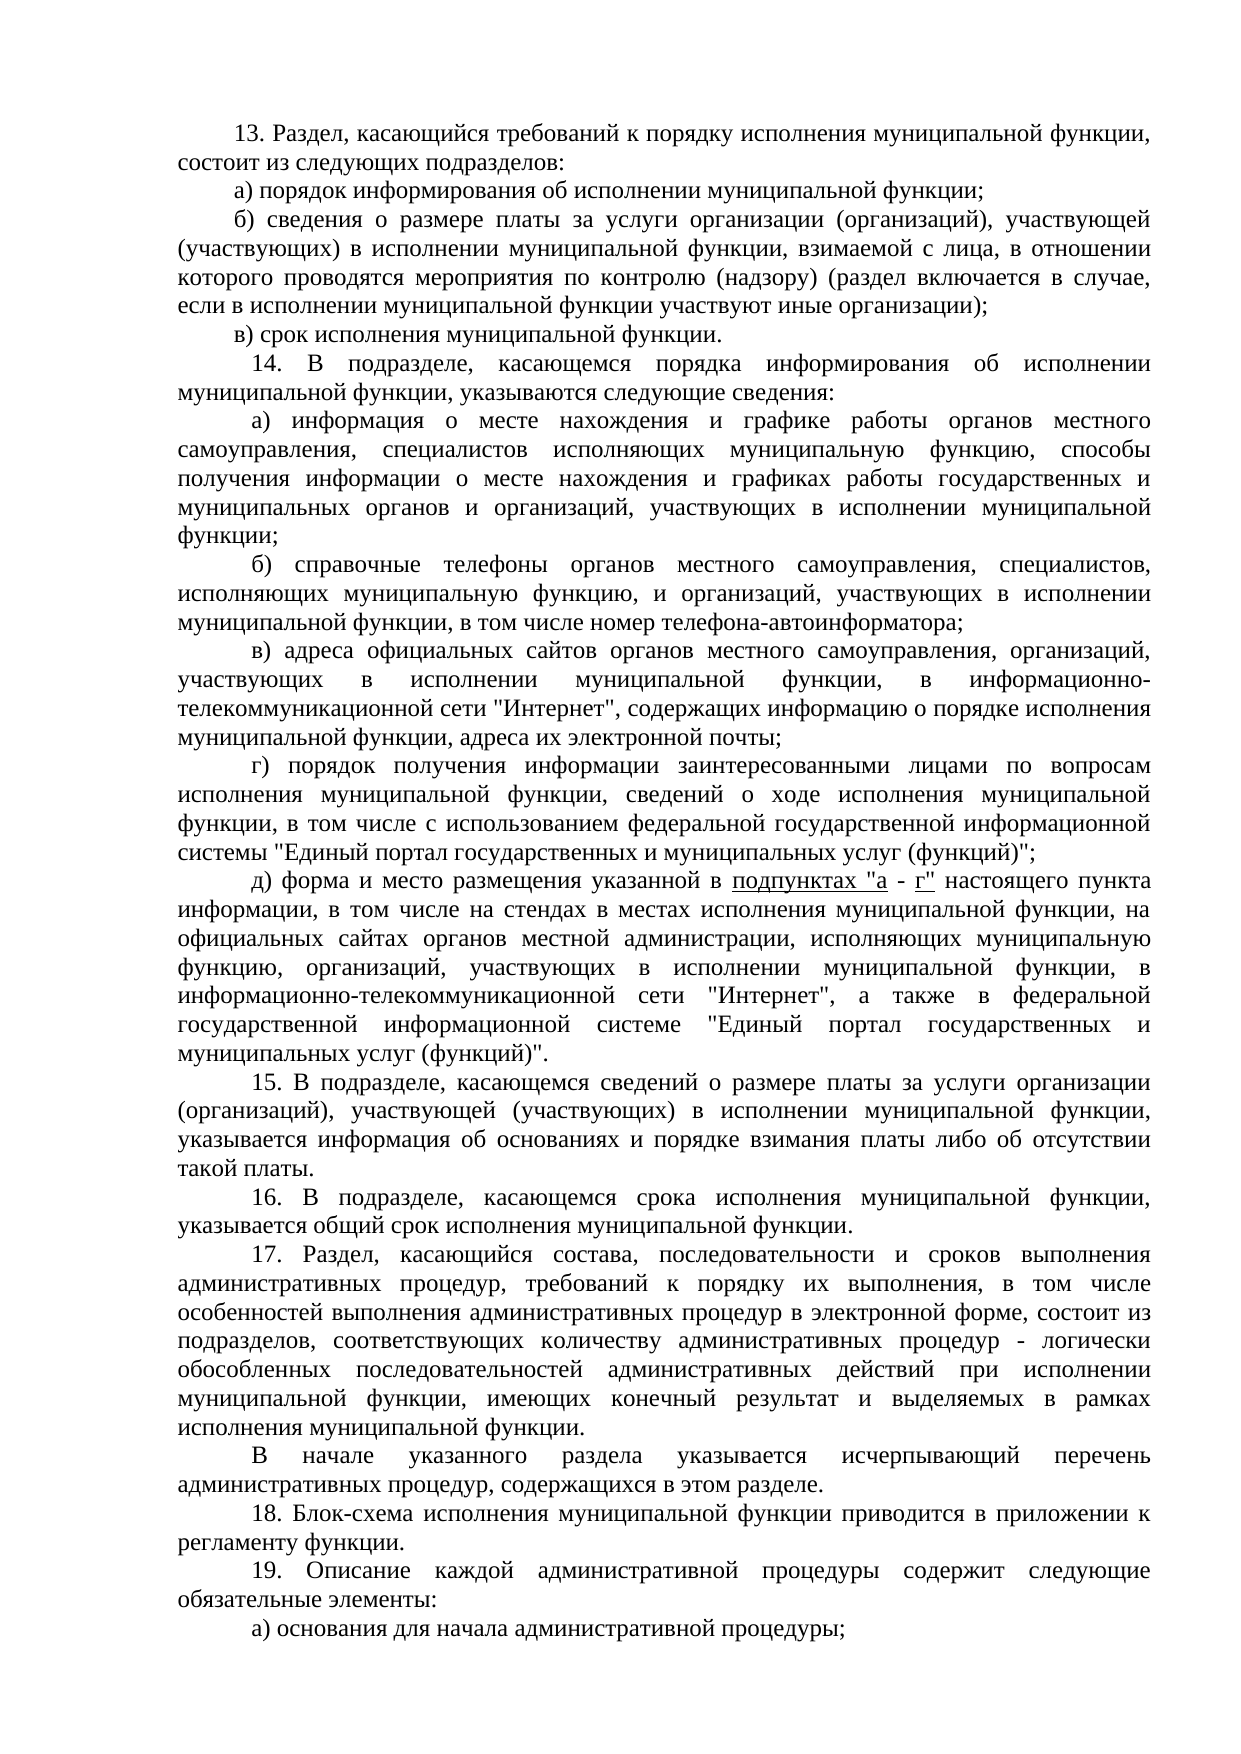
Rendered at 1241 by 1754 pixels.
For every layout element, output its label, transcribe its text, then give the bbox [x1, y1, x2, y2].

text а) порядок информирования об исполнении муниципальной функции; [177, 176, 1152, 204]
text а) информация о месте нахождения и графике работы органов местного самоуправления, специалистов исполняющих муниципальную функцию, способы получения информации о месте нахождения и графиках работы государственных и муниципальных органов и организаций, участвующих в исполнении муниципальной функции; [177, 406, 1152, 549]
text б) сведения о размере платы за услуги организации (организаций), участвующей (участвующих) в исполнении муниципальной функции, взимаемой с лица, в отношении которого проводятся мероприятия по контролю (надзору) (раздел включается в случае, если в исполнении муниципальной функции участвуют иные организации); [177, 204, 1152, 319]
text в) адреса официальных сайтов органов местного самоуправления, организаций, участвующих в исполнении муниципальной функции, в информационно-телекоммуникационной сети "Интернет", содержащих информацию о порядке исполнения муниципальной функции, адреса их электронной почты; [177, 636, 1152, 751]
text 13. Раздел, касающийся требований к порядку исполнения муниципальной функции, состоит из следующих подразделов: [177, 118, 1152, 176]
text г) порядок получения информации заинтересованными лицами по вопросам исполнения муниципальной функции, сведений о ходе исполнения муниципальной функции, в том числе с использованием федеральной государственной информационной системы "Единый портал государственных и муниципальных услуг (функций)"; [177, 751, 1152, 866]
text 17. Раздел, касающийся состава, последовательности и сроков выполнения административных процедур, требований к порядку их выполнения, в том числе особенностей выполнения административных процедур в электронной форме, состоит из подразделов, соответствующих количеству административных процедур - логически обособленных последовательностей административных действий при исполнении муниципальной функции, имеющих конечный результат и выделяемых в рамках исполнения муниципальной функции. [177, 1239, 1152, 1441]
text 15. В подразделе, касающемся сведений о размере платы за услуги организации (организаций), участвующей (участвующих) в исполнении муниципальной функции, указывается информация об основаниях и порядке взимания платы либо об отсутствии такой платы. [177, 1067, 1152, 1182]
text б) справочные телефоны органов местного самоуправления, специалистов, исполняющих муниципальную функцию, и организаций, участвующих в исполнении муниципальной функции, в том числе номер телефона-автоинформатора; [177, 549, 1152, 636]
text 18. Блок-схема исполнения муниципальной функции приводится в приложении к регламенту функции. [177, 1498, 1152, 1556]
text 14. В подразделе, касающемся порядка информирования об исполнении муниципальной функции, указываются следующие сведения: [177, 348, 1152, 406]
text 16. В подразделе, касающемся срока исполнения муниципальной функции, указывается общий срок исполнения муниципальной функции. [177, 1182, 1152, 1239]
text 19. Описание каждой административной процедуры содержит следующие обязательные элементы: [177, 1556, 1152, 1613]
text а) основания для начала административной процедуры; [177, 1613, 1152, 1642]
text д) форма и место размещения указанной в подпунктах "а - г" настоящего пункта информации, в том числе на стендах в местах исполнения муниципальной функции, на официальных сайтах органов местной администрации, исполняющих муниципальную функцию, организаций, участвующих в исполнении муниципальной функции, в информационно-телекоммуникационной сети "Интернет", а также в федеральной государственной информационной системе "Единый портал государственных и муниципальных услуг (функций)". [177, 866, 1152, 1067]
text в) срок исполнения муниципальной функции. [177, 319, 1152, 348]
text В начале указанного раздела указывается исчерпывающий перечень административных процедур, содержащихся в этом разделе. [177, 1441, 1152, 1498]
